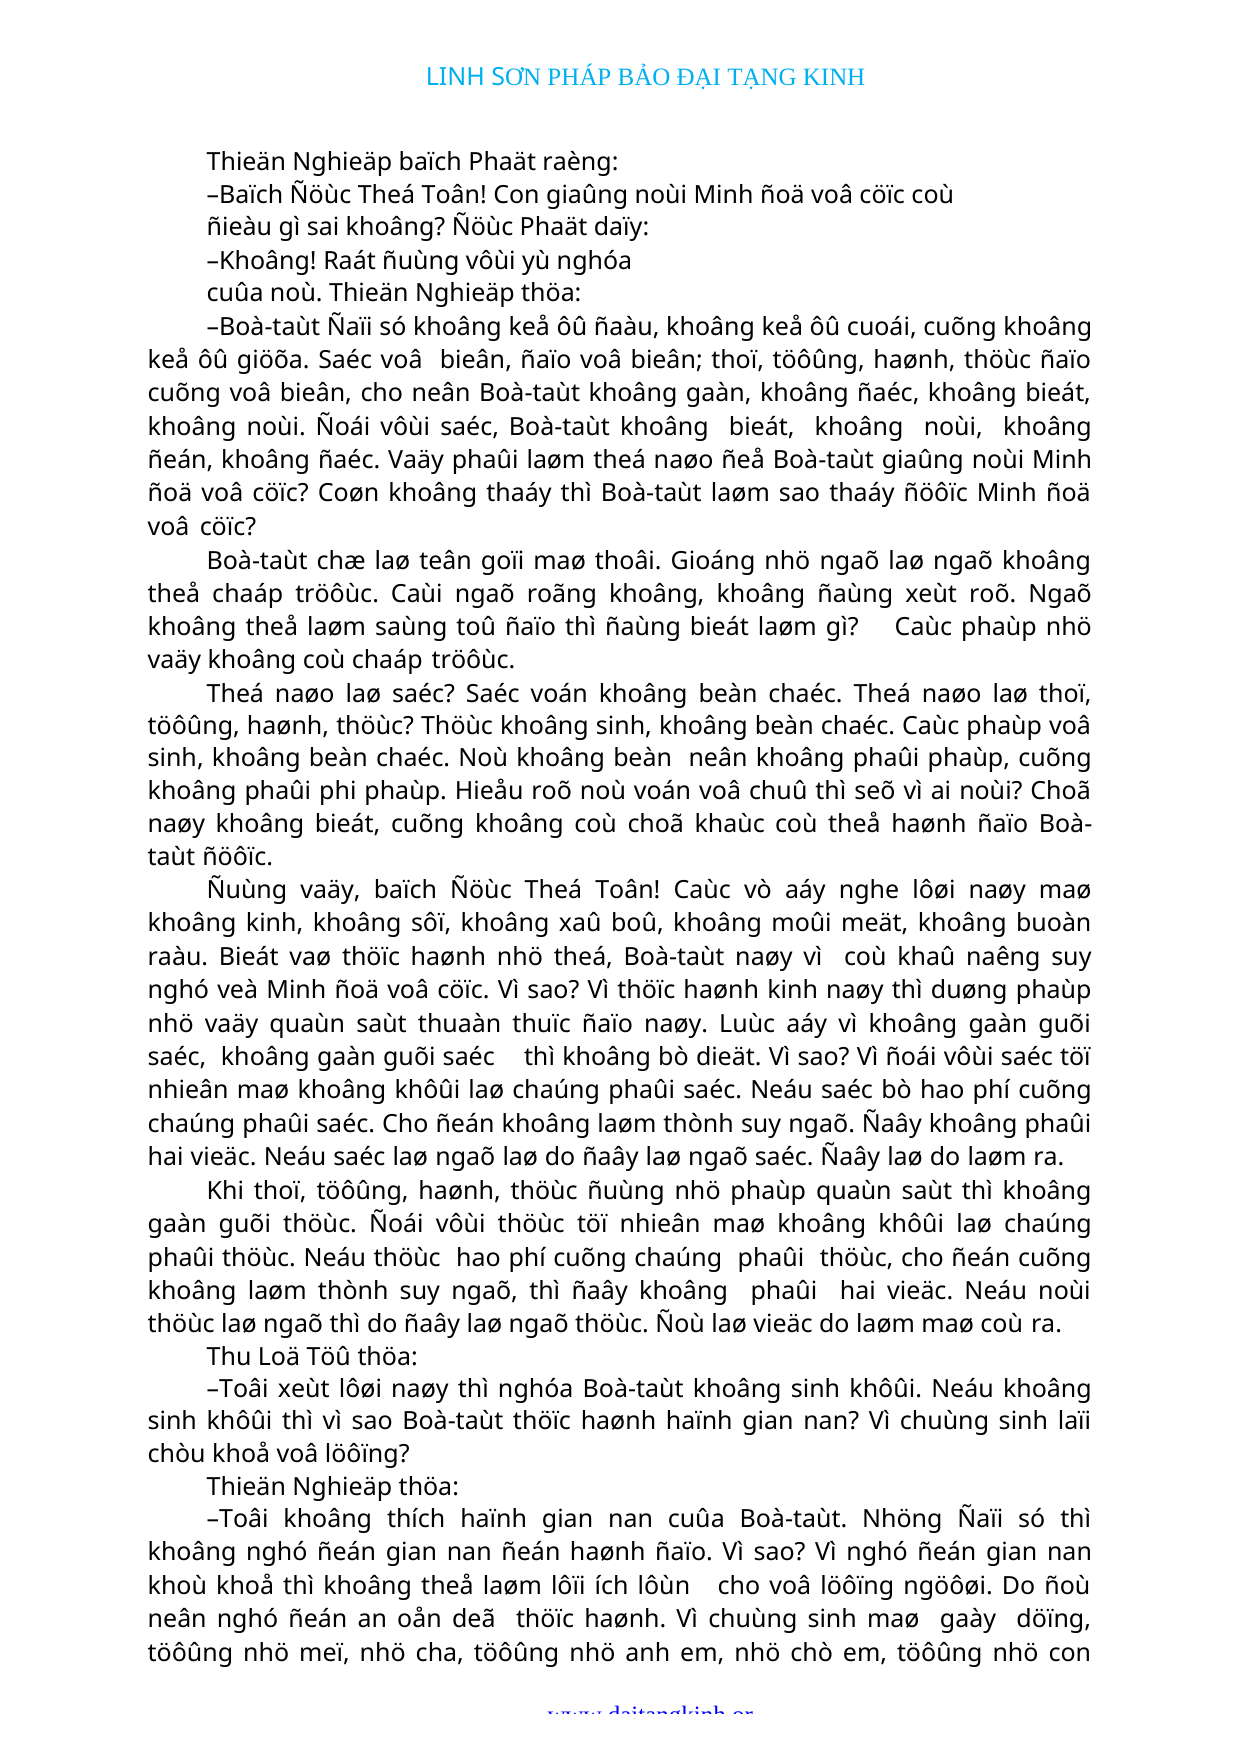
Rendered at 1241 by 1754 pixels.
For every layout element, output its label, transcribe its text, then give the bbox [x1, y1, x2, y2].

text –Toâi xeùt lôøi naøy thì nghóa Boà-taùt khoâng sinh khôûi. Neáu khoâng sinh khôûi thì vì sao Boà-taùt thöïc haønh haïnh gian nan? Vì chuùng sinh laïi chòu khoå voâ löôïng? [147, 1371, 1093, 1469]
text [147, 1501, 1093, 1668]
text Theá naøo laø saéc? Saéc voán khoâng beàn chaéc. Theá naøo laø thoï, töôûng, haønh, thöùc? Thöùc khoâng sinh, khoâng beàn chaéc. Caùc phaùp voâ sinh, khoâng beàn chaéc. Noù khoâng beàn neân khoâng phaûi phaùp, cuõng khoâng phaûi phi phaùp. Hieåu roõ noù voán voâ chuû thì seõ vì ai noùi? Choã naøy khoâng bieát, cuõng khoâng coù choã khaùc coù theå haønh ñaïo Boà-taùt ñöôïc. [147, 676, 1093, 872]
text Boà-taùt chæ laø teân goïi maø thoâi. Gioáng nhö ngaõ laø ngaõ khoâng theå chaáp tröôùc. Caùi ngaõ roãng khoâng, khoâng ñaùng xeùt roõ. Ngaõ khoâng theå laøm saùng toû ñaïo thì ñaùng bieát laøm gì? Caùc phaùp nhö vaäy khoâng coù chaáp tröôùc. [147, 542, 1093, 676]
text Ñuùng vaäy, baïch Ñöùc Theá Toân! Caùc vò aáy nghe lôøi naøy maø khoâng kinh, khoâng sôï, khoâng xaû boû, khoâng moûi meät, khoâng buoàn raàu. Bieát vaø thöïc haønh nhö theá, Boà-taùt naøy vì coù khaû naêng suy nghó veà Minh ñoä voâ cöïc. Vì sao? Vì thöïc haønh kinh naøy thì duøng phaùp nhö vaäy quaùn saùt thuaàn thuïc ñaïo naøy. Luùc aáy vì khoâng gaàn guõi saéc, khoâng gaàn guõi saéc thì khoâng bò dieät. Vì sao? Vì ñoái vôùi saéc töï nhieân maø khoâng khôûi laø chaúng phaûi saéc. Neáu saéc bò hao phí cuõng chaúng phaûi saéc. Cho ñeán khoâng laøm thònh suy ngaõ. Ñaây khoâng phaûi hai vieäc. Neáu saéc laø ngaõ laø do ñaây laø ngaõ saéc. Ñaây laø do laøm ra. [147, 872, 1093, 1173]
text –Baïch Ñöùc Theá Toân! Con giaûng noùi Minh ñoä voâ cöïc coù ñieàu gì sai khoâng? Ñöùc Phaät daïy: [206, 177, 1020, 243]
text Thu Loä Töû thöa: [206, 1340, 1105, 1371]
text Thieän Nghieäp thöa: [206, 1469, 1105, 1501]
text –Boà-taùt Ñaïi só khoâng keå ôû ñaàu, khoâng keå ôû cuoái, cuõng khoâng keå ôû giöõa. Saéc voâ bieân, ñaïo voâ bieân; thoï, töôûng, haønh, thöùc ñaïo cuõng voâ bieân, cho neân Boà-taùt khoâng gaàn, khoâng ñaéc, khoâng bieát, khoâng noùi. Ñoái vôùi saéc, Boà-taùt khoâng bieát, khoâng noùi, khoâng ñeán, khoâng ñaéc. Vaäy phaûi laøm theá naøo ñeå Boà-taùt giaûng noùi Minh ñoä voâ cöïc? Coøn khoâng thaáy thì Boà-taùt laøm sao thaáy ñöôïc Minh ñoä voâ cöïc? [147, 308, 1093, 542]
text Khi thoï, töôûng, haønh, thöùc ñuùng nhö phaùp quaùn saùt thì khoâng gaàn guõi thöùc. Ñoái vôùi thöùc töï nhieân maø khoâng khôûi laø chaúng phaûi thöùc. Neáu thöùc hao phí cuõng chaúng phaûi thöùc, cho ñeán cuõng khoâng laøm thònh suy ngaõ, thì ñaây khoâng phaûi hai vieäc. Neáu noùi thöùc laø ngaõ thì do ñaây laø ngaõ thöùc. Ñoù laø vieäc do laøm maø coù ra. [147, 1173, 1093, 1340]
text Thieän Nghieäp baïch Phaät raèng: [206, 145, 1105, 177]
text –Khoâng! Raát ñuùng vôùi yù nghóa cuûa noù. Thieän Nghieäp thöa: [206, 243, 641, 308]
